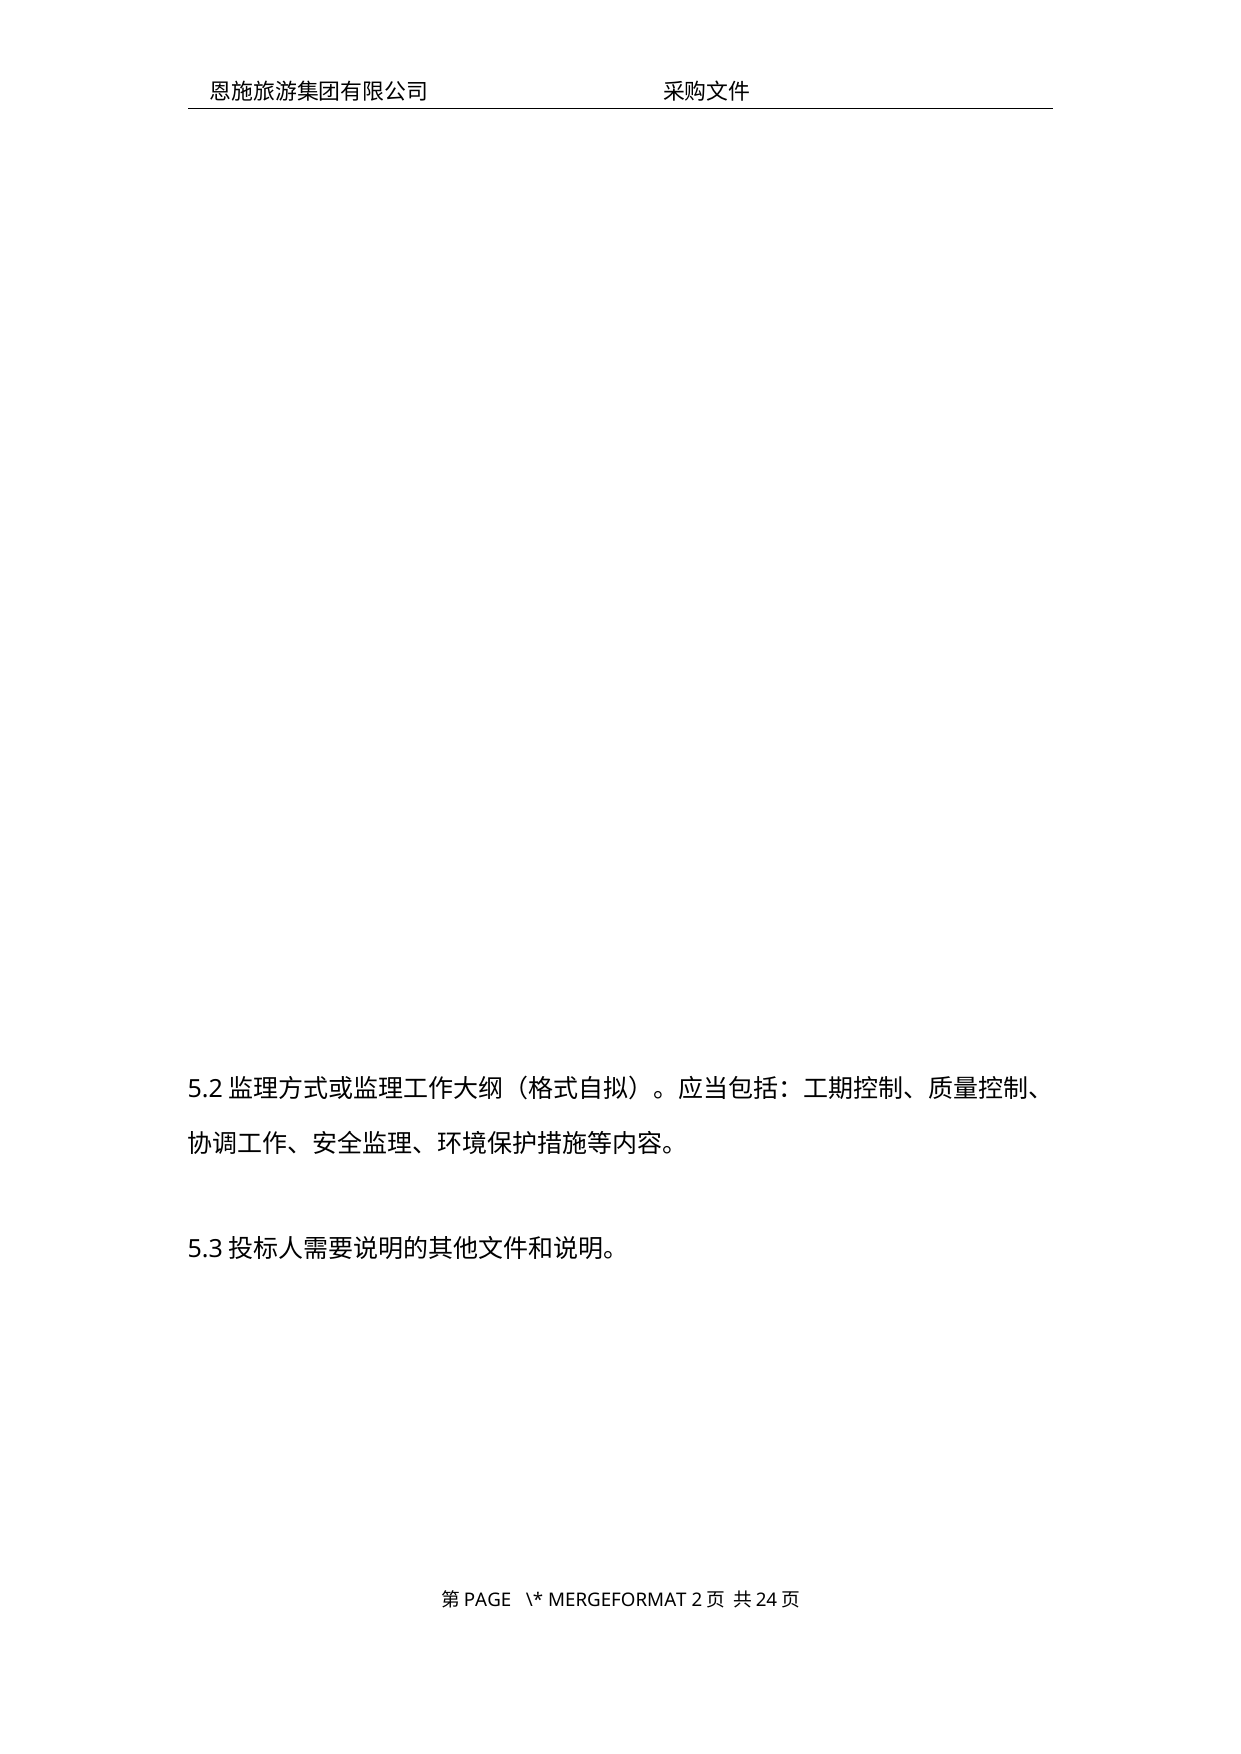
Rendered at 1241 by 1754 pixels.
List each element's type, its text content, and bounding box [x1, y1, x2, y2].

text 5.2监理方式或监理工作大纲（格式自拟）。应当包括：工期控制、质量控制、协调工作、安全监理、环境保护措施等内容。 [187, 1069, 1053, 1159]
text 5.3投标人需要说明的其他文件和说明。 [187, 1228, 1053, 1265]
